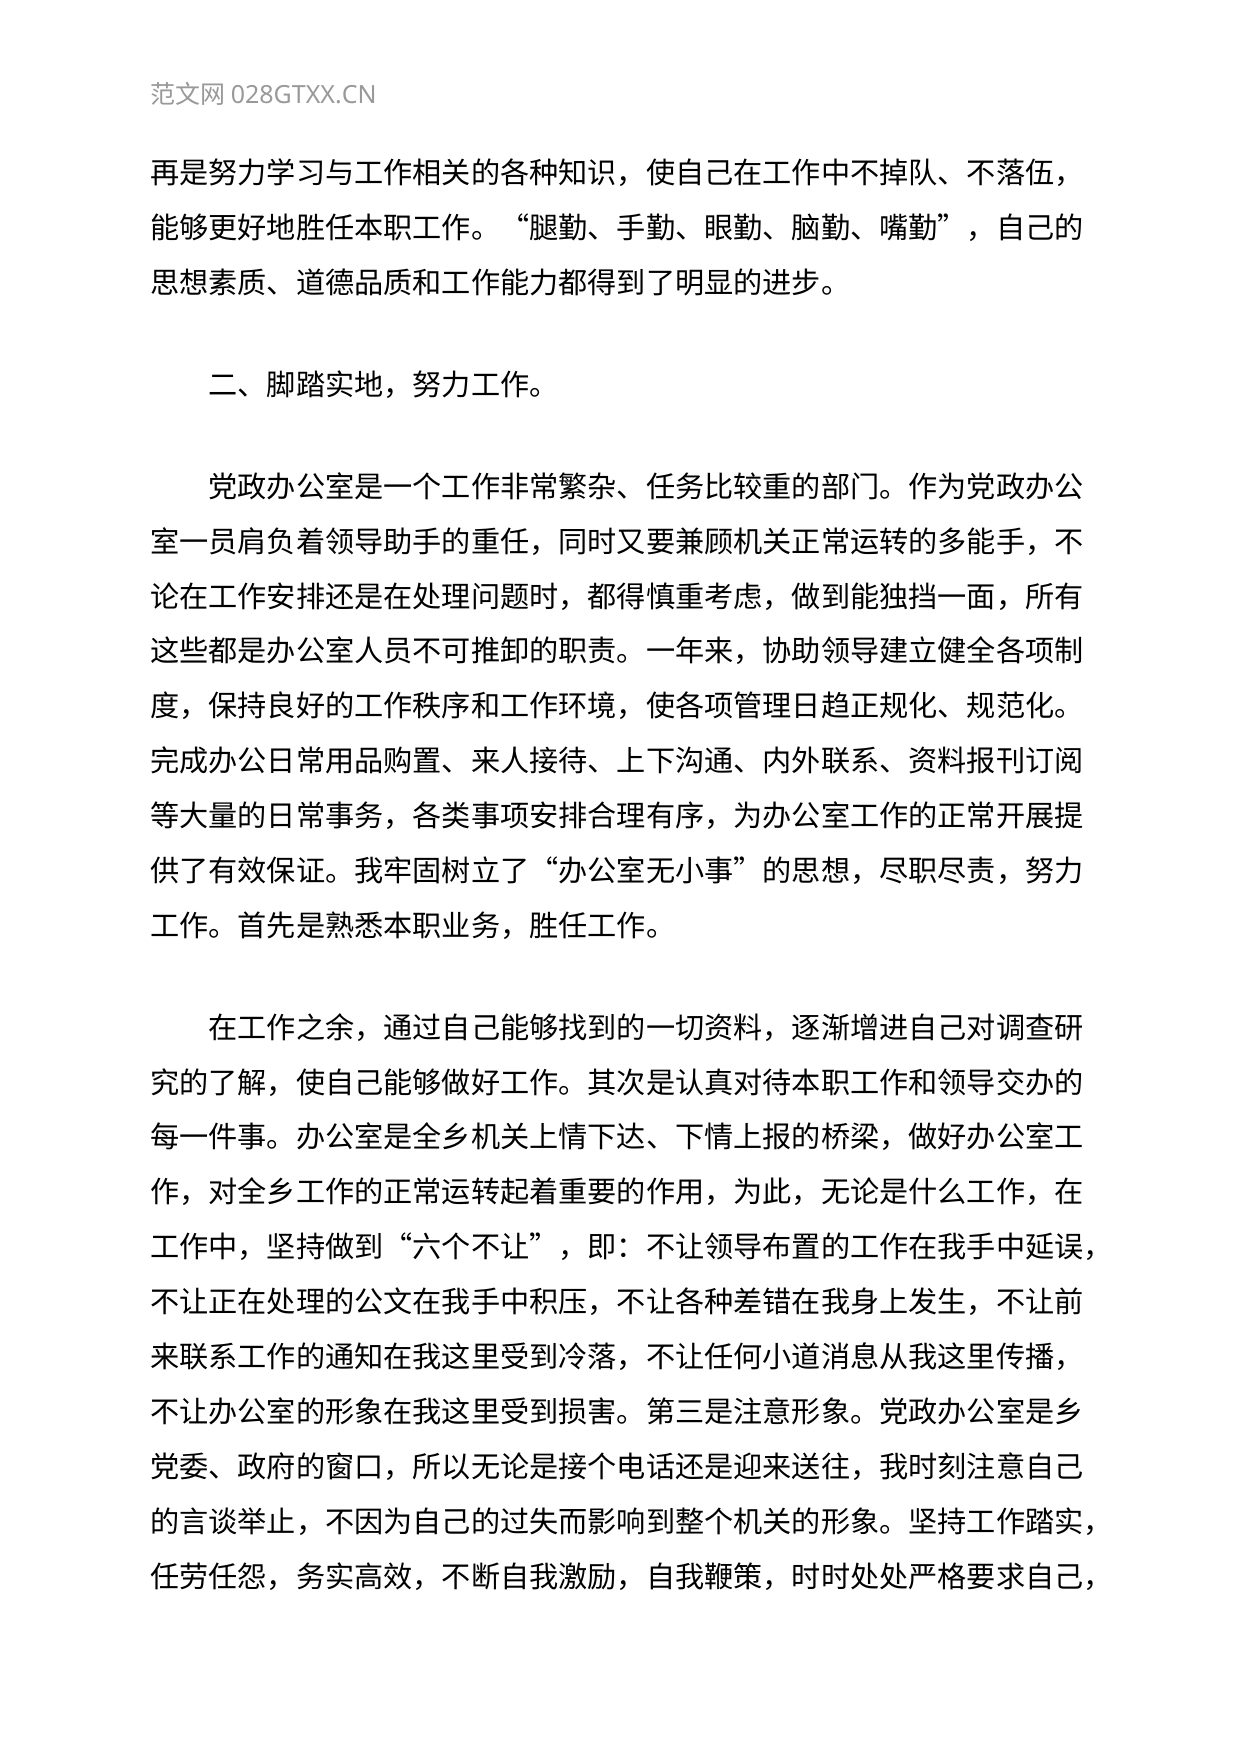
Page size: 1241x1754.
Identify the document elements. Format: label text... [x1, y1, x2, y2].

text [150, 150, 1090, 302]
text 党政办公室是一个工作非常繁杂、任务比较重的部门。作为党政办公室一员肩负着领导助手的重任，同时又要兼顾机关正常运转的多能手，不论在工作安排还是在处理问题时，都得慎重考虑，做到能独挡一面，所有这些都是办公室人员不可推卸的职责。一年来，协助领导建立健全各项制度，保持良好的工作秩序和工作环境，使各项管理日趋正规化、规范化。完成办公日常用品购置、来人接待、上下沟通、内外联系、资料报刊订阅等大量的日常事务，各类事项安排合理有序，为办公室工作的正常开展提供了有效保证。我牢固树立了“办公室无小事”的思想，尽职尽责，努力工作。首先是熟悉本职业务，胜任工作。 [150, 463, 1090, 945]
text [150, 1004, 1090, 1596]
text 二、脚踏实地，努力工作。 [150, 362, 1090, 404]
